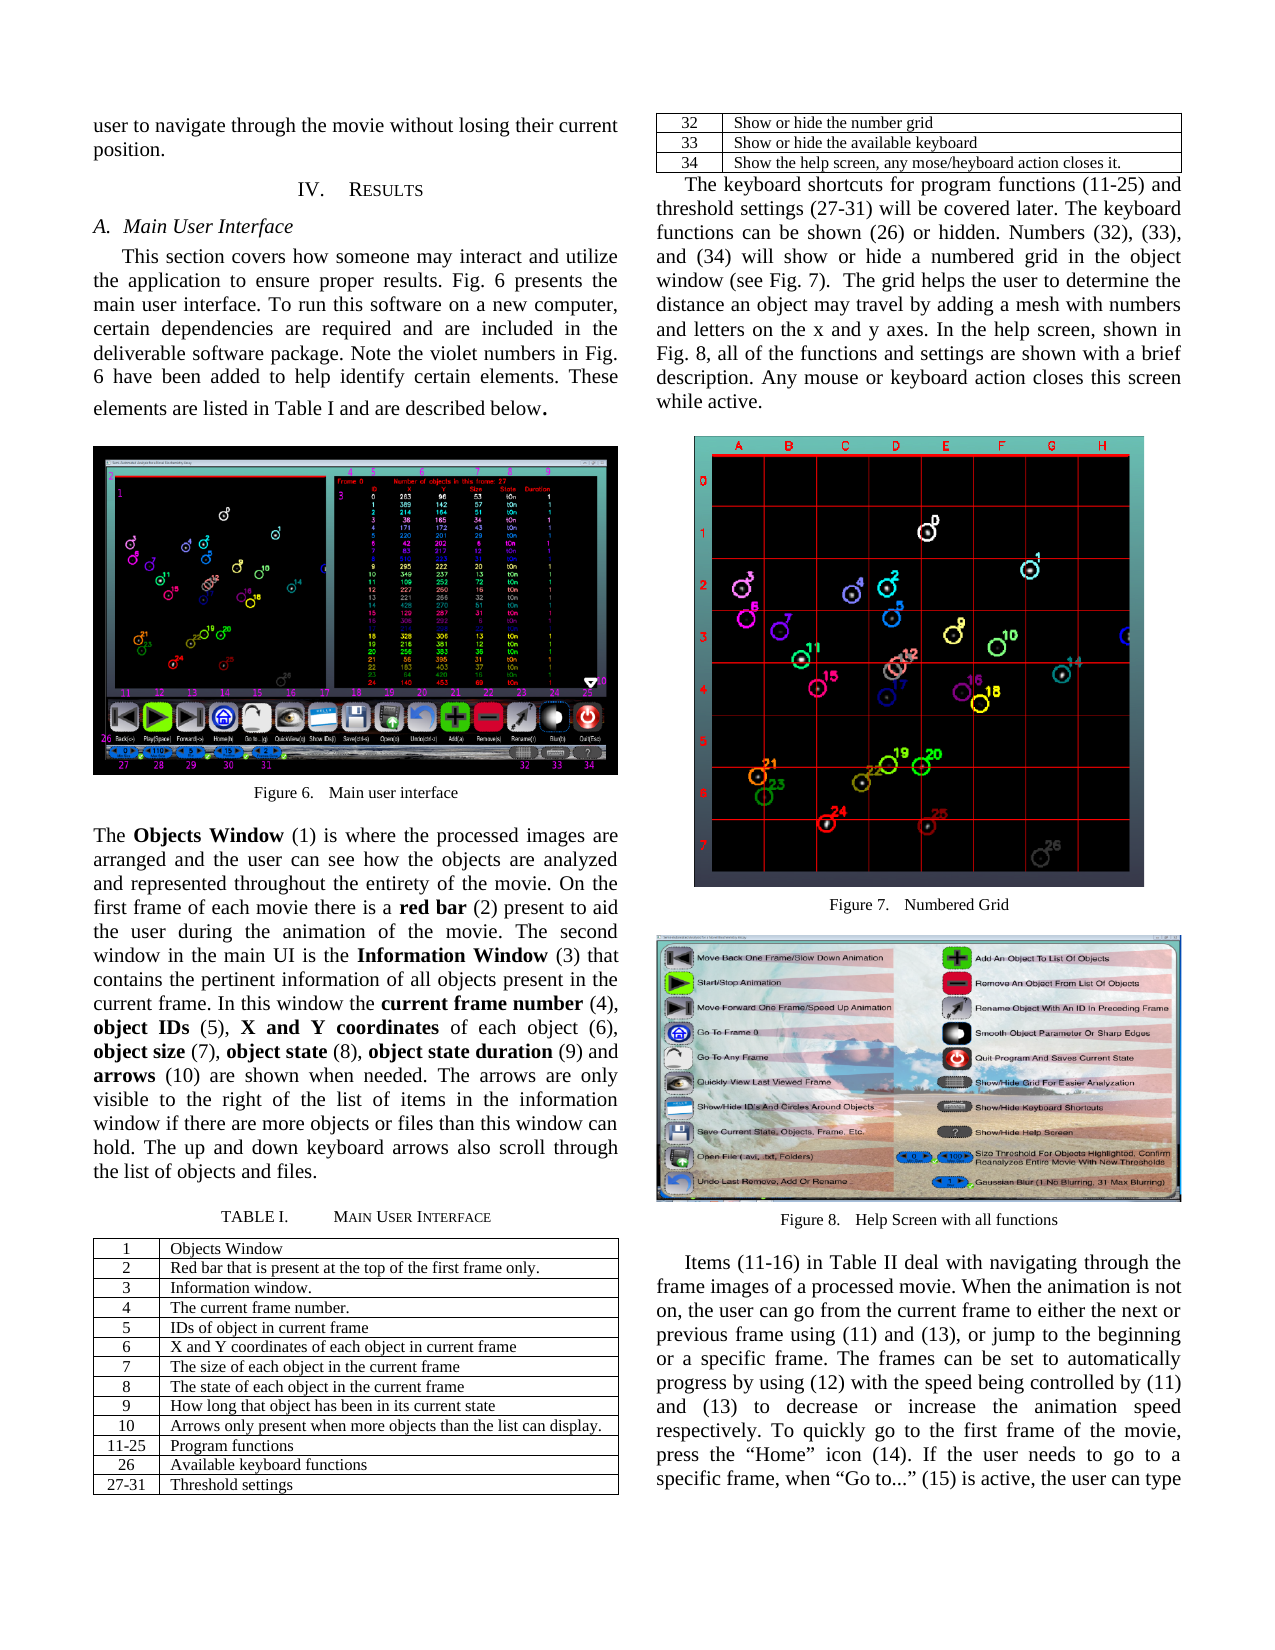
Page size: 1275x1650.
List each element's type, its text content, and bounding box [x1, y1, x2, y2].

text The keyboard shortcuts for program functions (11-25) and threshold settings (27-31) will be covered later. The keyboard functions can be shown (26) or hidden. Numbers (32), (33), and (34) will show or hide a numbered grid in the object window (see Fig. 7). The grid helps the user to determine the distance an object may travel by adding a mesh with numbers and letters on the x and y axes. In the help screen, shown in Fig. 8, all of the functions and settings are shown with a brief description. Any mouse or keyboard action closes this screen while active. [656, 173, 1182, 413]
subtitle Main User Interface [93, 214, 619, 238]
table_cell 10 [94, 1416, 159, 1435]
table_cell 26 [94, 1456, 159, 1474]
text Numbered Grid [656, 895, 1182, 914]
table_header 1 [94, 1239, 159, 1258]
subtitle Results [93, 177, 619, 201]
table_cell Show or hide the available keyboard [723, 133, 1181, 152]
table_cell 27-31 [94, 1475, 159, 1494]
table_cell How long that object has been in its current state [160, 1397, 618, 1415]
picture [656, 935, 1182, 1202]
table_cell Red bar that is present at the top of the first frame only. [160, 1259, 618, 1277]
text This section covers how someone may interact and utilize the application to ensure proper results. Fig. 6 presents the main user interface. To run this software on a new computer, certain dependencies are required and are included in the deliverable software package. Note the violet numbers in Fig. 6 have been added to help identify certain elements. These elements are listed in Table I and are described below. [93, 244, 619, 423]
text Main user interface [93, 782, 619, 802]
table_cell 32 [657, 114, 722, 132]
picture [694, 436, 1145, 887]
table_cell 34 [657, 153, 722, 172]
table_cell The size of each object in the current frame [160, 1357, 618, 1376]
table_cell 9 [94, 1397, 159, 1415]
table_cell Show the help screen, any mose/heyboard action closes it. [723, 153, 1181, 172]
table_cell 2 [94, 1259, 159, 1277]
table_cell Arrows only present when more objects than the list can display. [160, 1416, 618, 1435]
table_cell Show or hide the number grid [723, 114, 1181, 132]
table_cell 8 [94, 1377, 159, 1396]
table_cell The state of each object in the current frame [160, 1377, 618, 1396]
table_cell 11-25 [94, 1436, 159, 1455]
table_cell The current frame number. [160, 1298, 618, 1317]
text The Objects Window (1) is where the processed images are arranged and the user can see how the objects are analyzed and represented throughout the entirety of the movie. On the first frame of each movie there is a red bar (2) present to aid the user during the animation of the movie. The second window in the main UI is the Information Window (3) that contains the pertinent information of all objects present in the current frame. In this window the current frame number (4), object IDs (5), X and Y coordinates of each object (6), object size (7), object state (8), object state duration (9) and arrows (10) are shown when needed. The arrows are only visible to the right of the list of items in the information window if there are more objects or files than this window can hold. The up and down keyboard arrows also scroll through the list of objects and files. [93, 822, 619, 1183]
table_cell 6 [94, 1338, 159, 1356]
picture [93, 446, 618, 775]
table_cell Available keyboard functions [160, 1456, 618, 1474]
text Main User Interface [93, 1208, 619, 1226]
table_cell 5 [94, 1318, 159, 1337]
table_cell 7 [94, 1357, 159, 1376]
text Help Screen with all functions [656, 1209, 1182, 1229]
table_cell 33 [657, 133, 722, 152]
table_cell Information window. [160, 1279, 618, 1297]
table_header Objects Window [160, 1239, 618, 1258]
table_cell 3 [94, 1279, 159, 1297]
table_cell Program functions [160, 1436, 618, 1455]
table_cell X and Y coordinates of each object in current frame [160, 1338, 618, 1356]
table_cell IDs of object in current frame [160, 1318, 618, 1337]
table_cell 4 [94, 1298, 159, 1317]
table_cell Threshold settings [160, 1475, 618, 1494]
